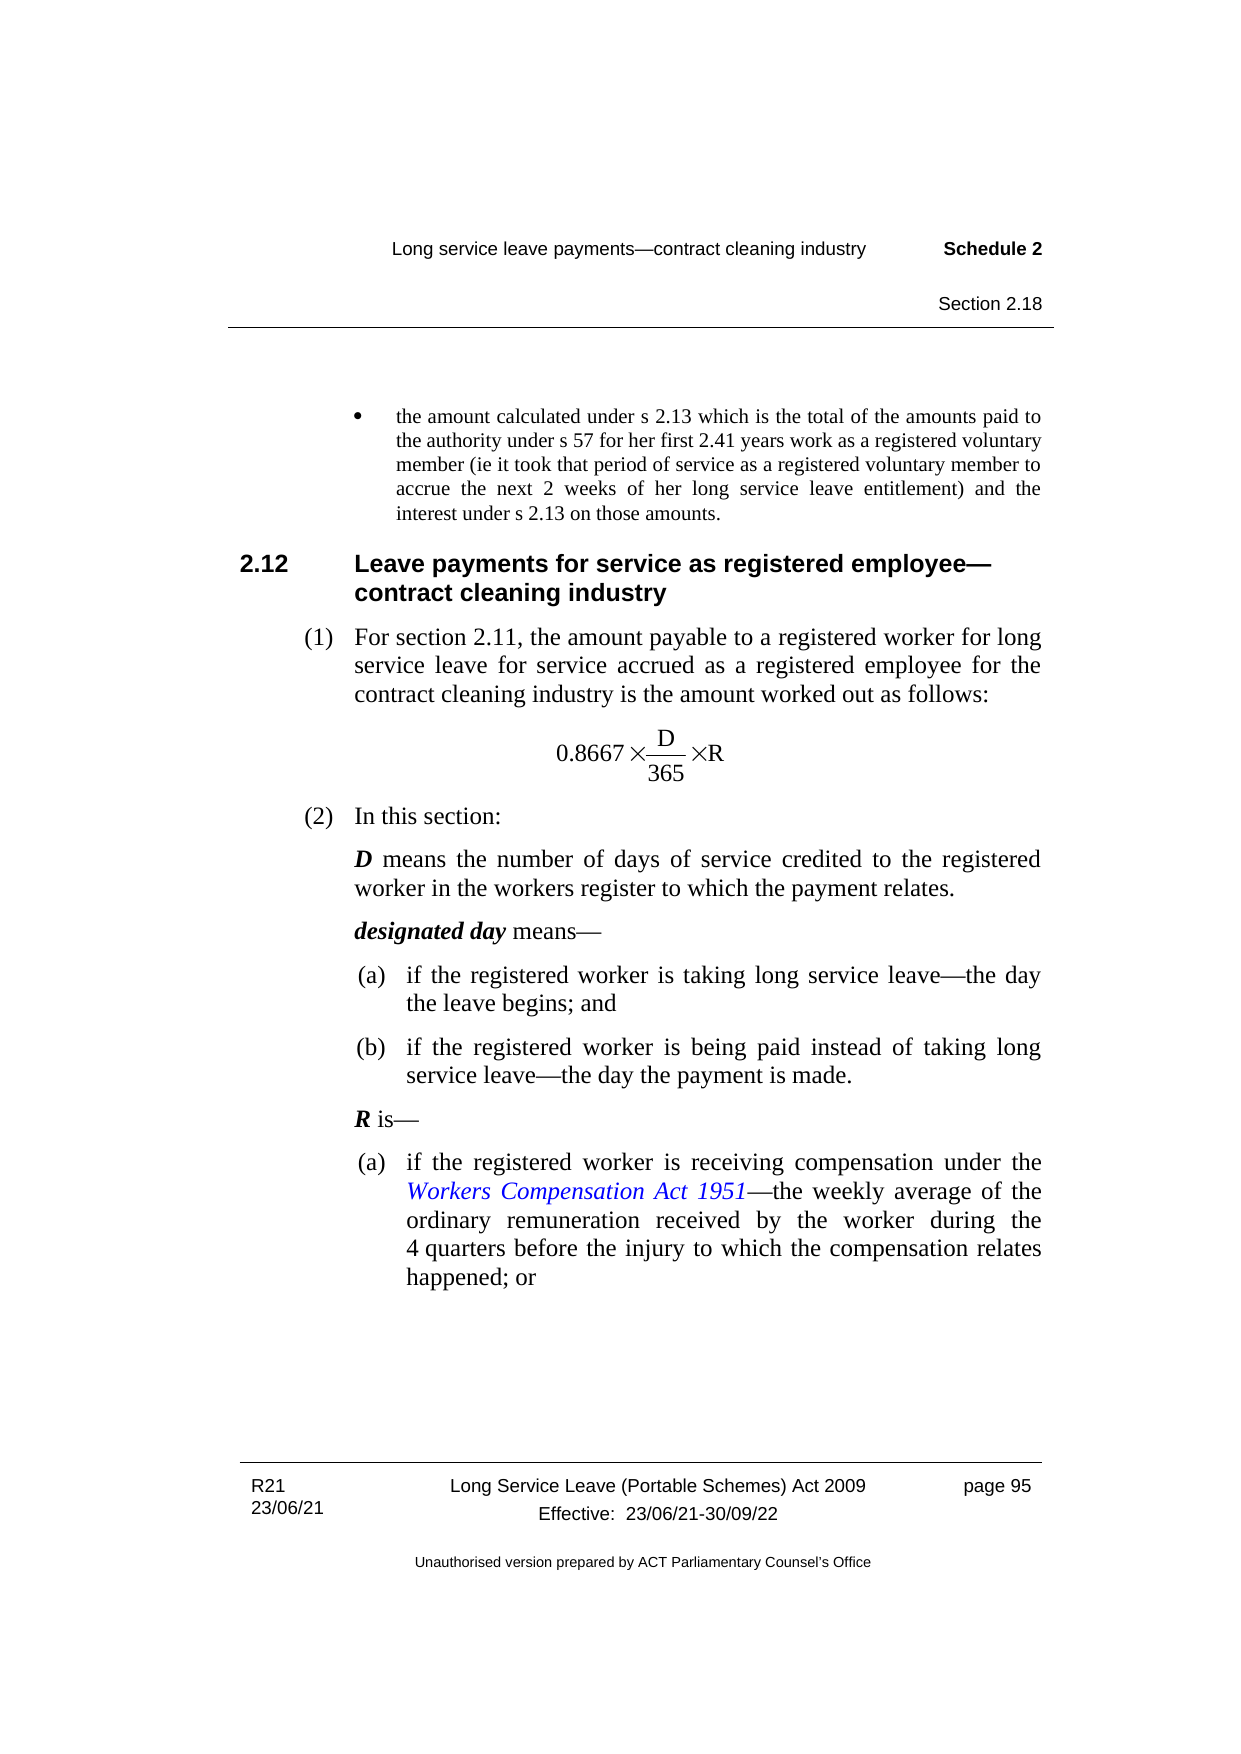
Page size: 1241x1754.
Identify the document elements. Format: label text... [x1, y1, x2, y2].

text D means the number of days of service credited to the registered worker in the workers register to which the payment relates. [354, 844, 1042, 902]
text designated day means— [354, 916, 1042, 945]
text (a) if the registered worker is receiving compensation under the Workers Compensation Act 1951—the weekly average of the ordinary remuneration received by the worker during the 4 quarters before the injury to which the compensation relates happened; or [239, 1147, 1042, 1291]
text (1) For section 2.11, the amount payable to a registered worker for long service leave for service accrued as a registered employee for the contract cleaning industry is the amount worked out as follows: [239, 622, 1042, 708]
text (b) if the registered worker is being paid instead of taking long service leave—the day the payment is made. [239, 1032, 1042, 1089]
text (a) if the registered worker is taking long service leave—the day the leave begins; and [239, 960, 1042, 1017]
text R is— [354, 1104, 1042, 1133]
subtitle 2.12 Leave payments for service as registered employee—contract cleaning industry [239, 549, 1042, 607]
text  the amount calculated under s 2.13 which is the total of the amounts paid to the authority under s 57 for her first 2.41 years work as a registered voluntary member (ie it took that period of service as a registered voluntary member to accrue the next 2 weeks of her long service leave entitlement) and the interest under s 2.13 on those amounts. [354, 404, 1042, 524]
text (2) In this section: [239, 801, 1042, 830]
